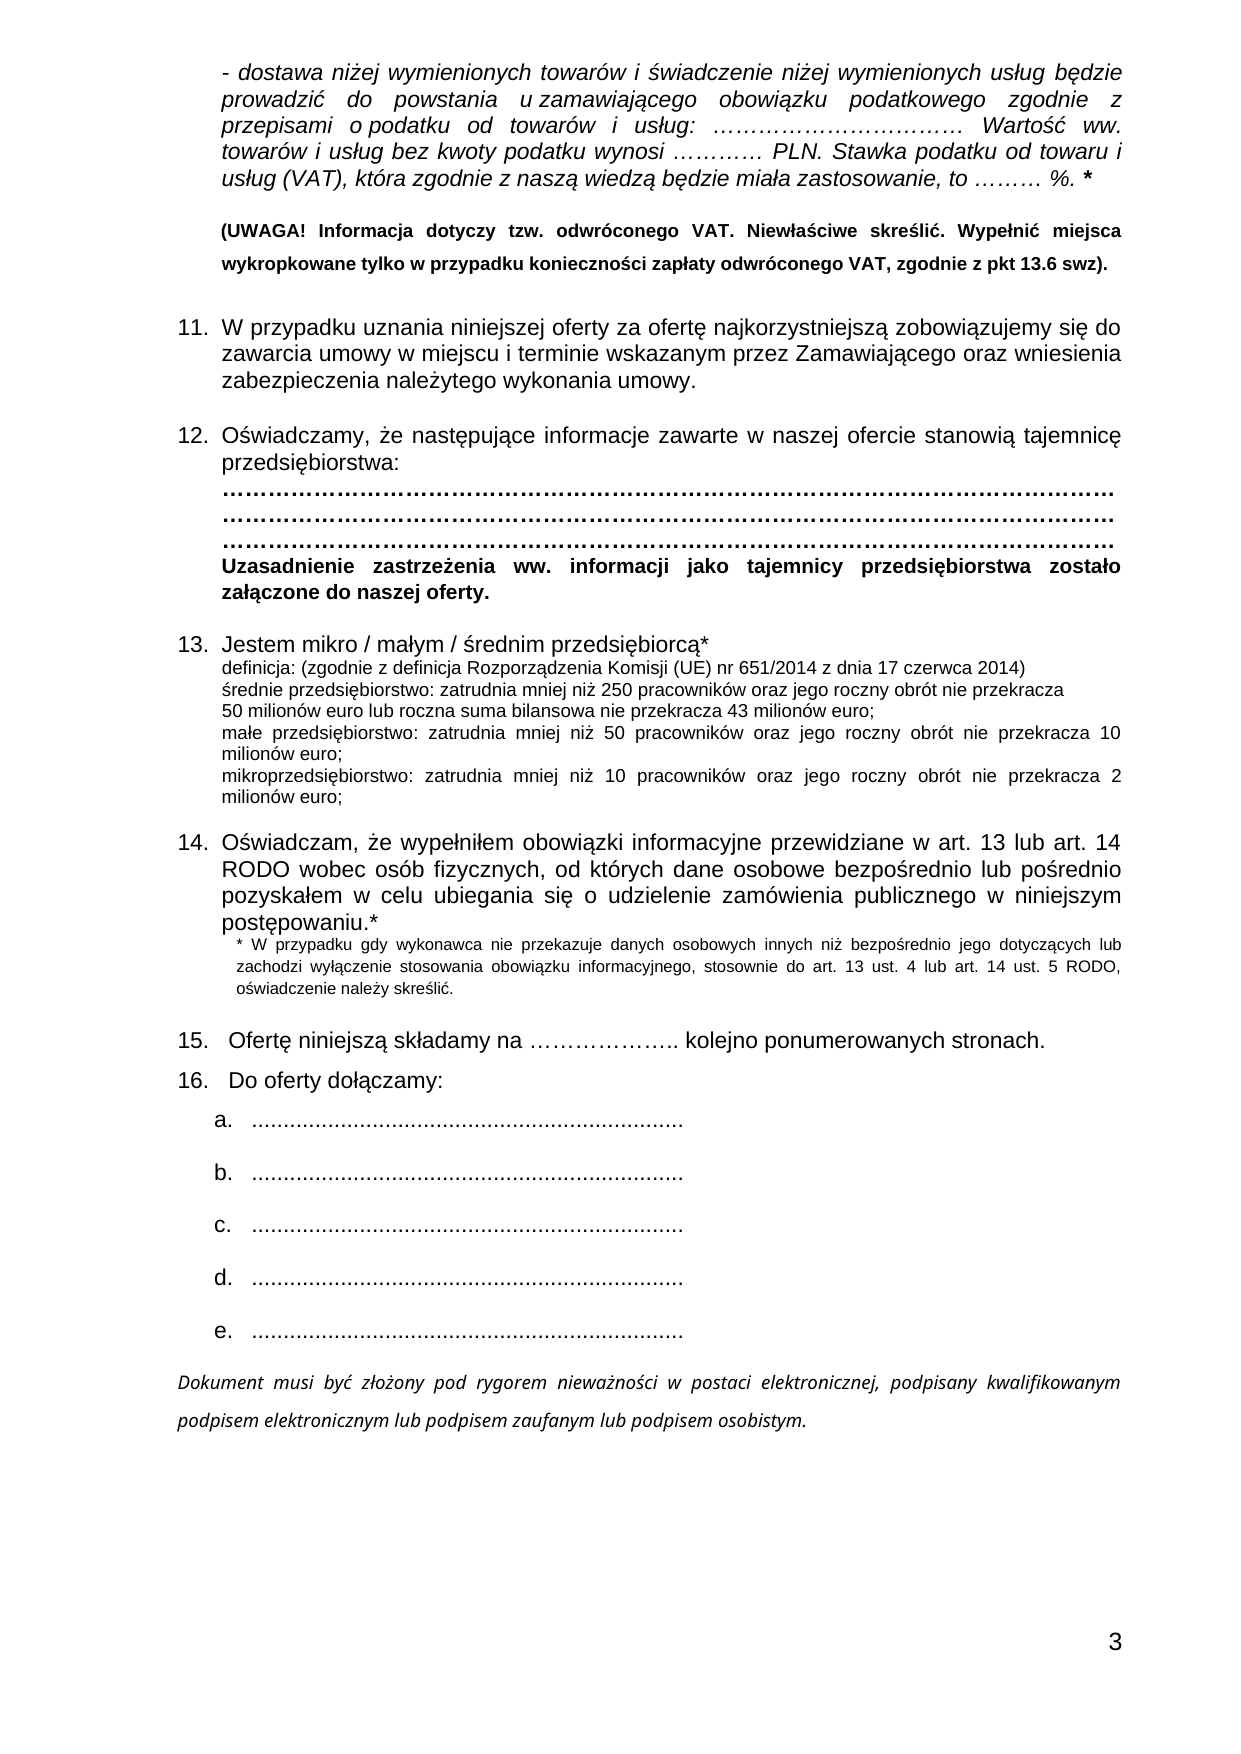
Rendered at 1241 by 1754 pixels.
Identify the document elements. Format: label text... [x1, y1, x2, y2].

list .................................................................... [214, 1211, 1122, 1238]
list .................................................................... [214, 1264, 1122, 1291]
text mikroprzedsiębiorstwo: zatrudnia mniej niż 10 pracowników oraz jego roczny obrót nie przekracza 2 milionów euro; [221, 765, 1122, 808]
text średnie przedsiębiorstwo: zatrudnia mniej niż 250 pracowników oraz jego roczny obrót nie przekracza [221, 678, 1122, 700]
text (UWAGA! Informacja dotyczy tzw. odwróconego VAT. Niewłaściwe skreślić. Wypełnić miejsca wykropkowane tylko w przypadku konieczności zapłaty odwróconego VAT, zgodnie z pkt 13.6 swz). [177, 220, 1122, 274]
text 16. Do oferty dołączamy: [177, 1067, 1122, 1093]
text Dokument musi być złożony pod rygorem nieważności w postaci elektronicznej, podpisany kwalifikowanym podpisem elektronicznym lub podpisem zaufanym lub podpisem osobistym. [177, 1369, 1122, 1433]
list .................................................................... [214, 1159, 1122, 1185]
text 14. Oświadczam, że wypełniłem obowiązki informacyjne przewidziane w art. 13 lub art. 14 RODO wobec osób fizycznych, od których dane osobowe bezpośrednio lub pośrednio pozyskałem w celu ubiegania się o udzielenie zamówienia publicznego w niniejszym postępowaniu.* [177, 829, 1122, 935]
text 13. Jestem mikro / małym / średnim przedsiębiorcą* [177, 631, 1122, 657]
text * W przypadku gdy wykonawca nie przekazuje danych osobowych innych niż bezpośrednio jego dotyczących lub zachodzi wyłączenie stosowania obowiązku informacyjnego, stosownie do art. 13 ust. 4 lub art. 14 ust. 5 RODO, oświadczenie należy skreślić. [236, 935, 1122, 998]
list .................................................................... [214, 1317, 1122, 1343]
text 50 milionów euro lub roczna suma bilansowa nie przekracza 43 milionów euro; [221, 700, 1122, 722]
text definicja: (zgodnie z definicja Rozporządzenia Komisji (UE) nr 651/2014 z dnia 17 czerwca 2014) [221, 657, 1122, 678]
text 15. Ofertę niniejszą składamy na ……………….. kolejno ponumerowanych stronach. [177, 1027, 1122, 1053]
text 11. W przypadku uznania niniejszej oferty za ofertę najkorzystniejszą zobowiązujemy się do zawarcia umowy w miejscu i terminie wskazanym przez Zamawiającego oraz wniesienia zabezpieczenia należytego wykonania umowy. [177, 314, 1122, 393]
list .................................................................... [214, 1106, 1122, 1132]
text małe przedsiębiorstwo: zatrudnia mniej niż 50 pracowników oraz jego roczny obrót nie przekracza 10 milionów euro; [221, 722, 1122, 765]
text 12. Oświadczamy, że następujące informacje zawarte w naszej ofercie stanowią tajemnicę przedsiębiorstwa: ………………………………………………………………………………………………………………………………………………………………………………………………………………………………………………………………………………………………………………………Uzasadnienie zastrzeżenia ww. informacji jako tajemnicy przedsiębiorstwa zostało załączone do naszej oferty. [177, 422, 1122, 604]
text - dostawa niżej wymienionych towarów i świadczenie niżej wymienionych usług będzie prowadzić do powstania u zamawiającego obowiązku podatkowego zgodnie z przepisami o podatku od towarów i usług: …………………………… Wartość ww. towarów i usług bez kwoty podatku wynosi ………… PLN. Stawka podatku od towaru i usług (VAT), która zgodnie z naszą wiedzą będzie miała zastosowanie, to ……… %. * [177, 59, 1122, 191]
